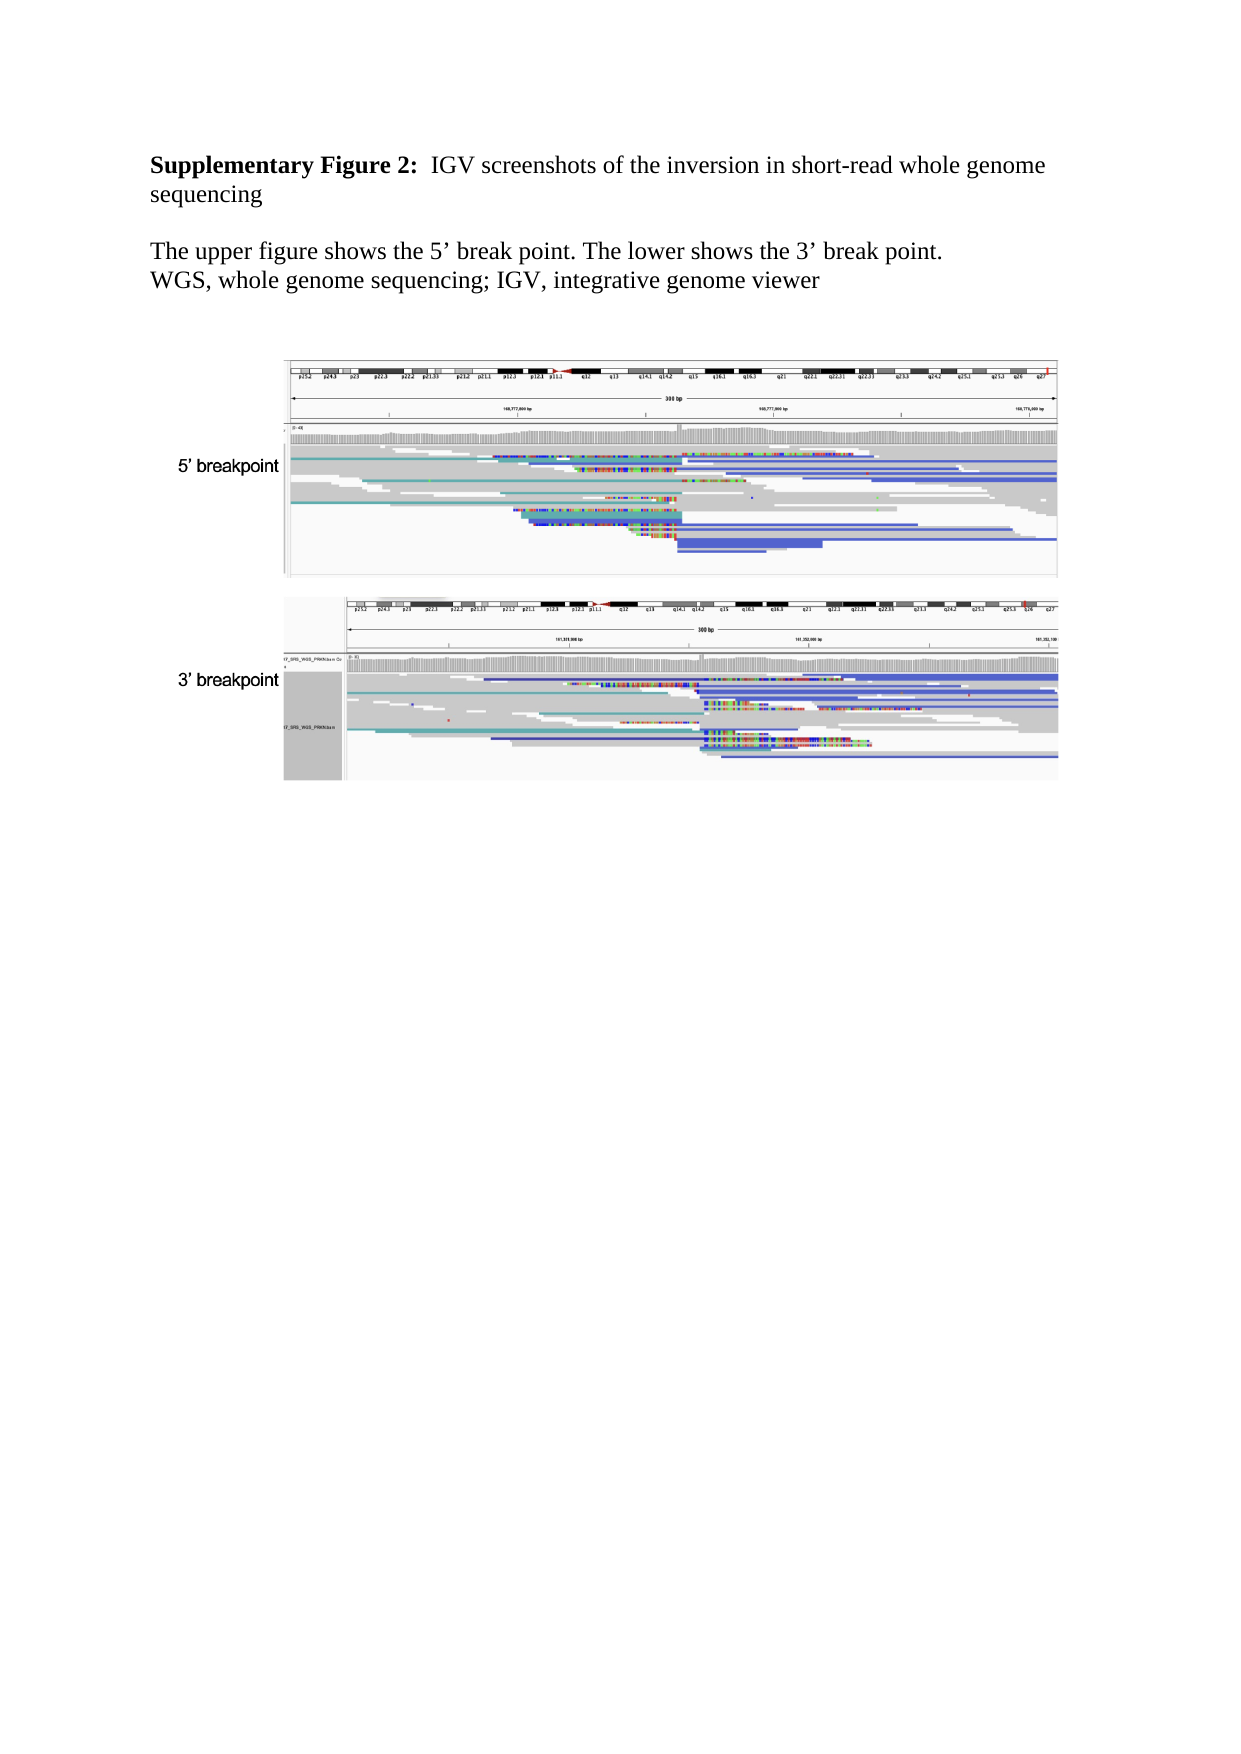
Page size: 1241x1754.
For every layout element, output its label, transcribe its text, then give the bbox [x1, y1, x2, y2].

text WGS, whole genome sequencing; IGV, integrative genome viewer [150, 265, 1090, 294]
text Supplementary Figure 2: IGV screenshots of the inversion in short-read whole genome sequencing [150, 150, 1090, 207]
text The upper figure shows the 5’ break point. The lower shows the 3’ break point. [150, 236, 1090, 265]
picture [150, 322, 1090, 831]
